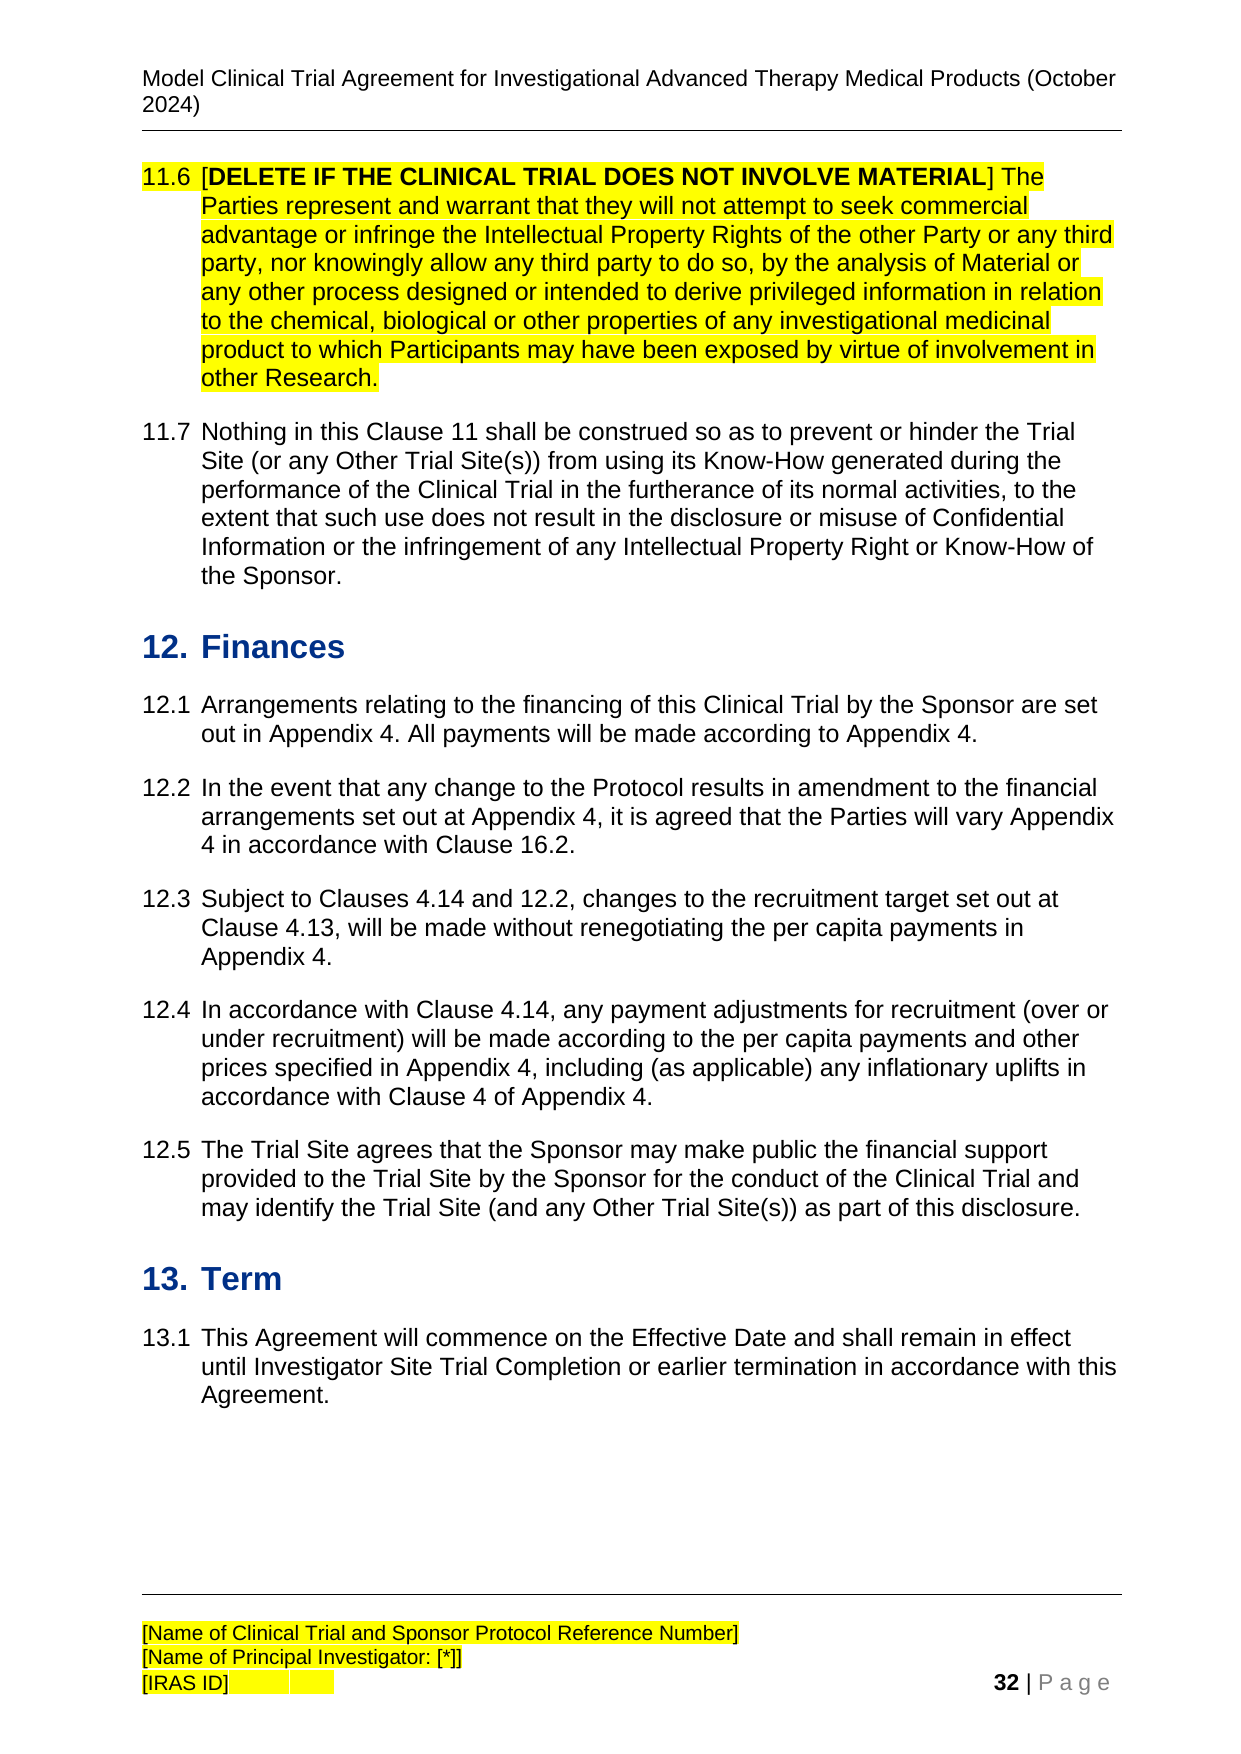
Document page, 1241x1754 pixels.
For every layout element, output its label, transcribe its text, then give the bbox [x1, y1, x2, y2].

subtitle Finances [142, 627, 1122, 666]
text Subject to Clauses 4.14 and 12.2, changes to the recruitment target set out at Clause 4.13, will be made without renegotiating the per capita payments in Appendix 4. [142, 884, 1122, 971]
text Arrangements relating to the financing of this Clinical Trial by the Sponsor are set out in Appendix 4. All payments will be made according to Appendix 4. [142, 691, 1122, 748]
text [DELETE IF THE CLINICAL TRIAL DOES NOT INVOLVE MATERIAL] The Parties represent and warrant that they will not attempt to seek commercial advantage or infringe the Intellectual Property Rights of the other Party or any third party, nor knowingly allow any third party to do so, by the analysis of Material or any other process designed or intended to derive privileged information in relation to the chemical, biological or other properties of any investigational medicinal product to which Participants may have been exposed by virtue of involvement in other Research. [142, 162, 1122, 392]
text In accordance with Clause 4.14, any payment adjustments for recruitment (over or under recruitment) will be made according to the per capita payments and other prices specified in Appendix 4, including (as applicable) any inflationary uplifts in accordance with Clause 4 of Appendix 4. [142, 996, 1122, 1111]
subtitle Term [142, 1259, 1122, 1298]
text In the event that any change to the Protocol results in amendment to the financial arrangements set out at Appendix 4, it is agreed that the Parties will vary Appendix 4 in accordance with Clause 16.2. [142, 773, 1122, 859]
text This Agreement will commence on the Effective Date and shall remain in effect until Investigator Site Trial Completion or earlier termination in accordance with this Agreement. [142, 1323, 1122, 1409]
text Nothing in this Clause 11 shall be construed so as to prevent or hinder the Trial Site (or any Other Trial Site(s)) from using its Know-How generated during the performance of the Clinical Trial in the furtherance of its normal activities, to the extent that such use does not result in the disclosure or misuse of Confidential Information or the infringement of any Intellectual Property Right or Know-How of the Sponsor. [142, 417, 1122, 589]
text The Trial Site agrees that the Sponsor may make public the financial support provided to the Trial Site by the Sponsor for the conduct of the Clinical Trial and may identify the Trial Site (and any Other Trial Site(s)) as part of this disclosure. [142, 1136, 1122, 1222]
